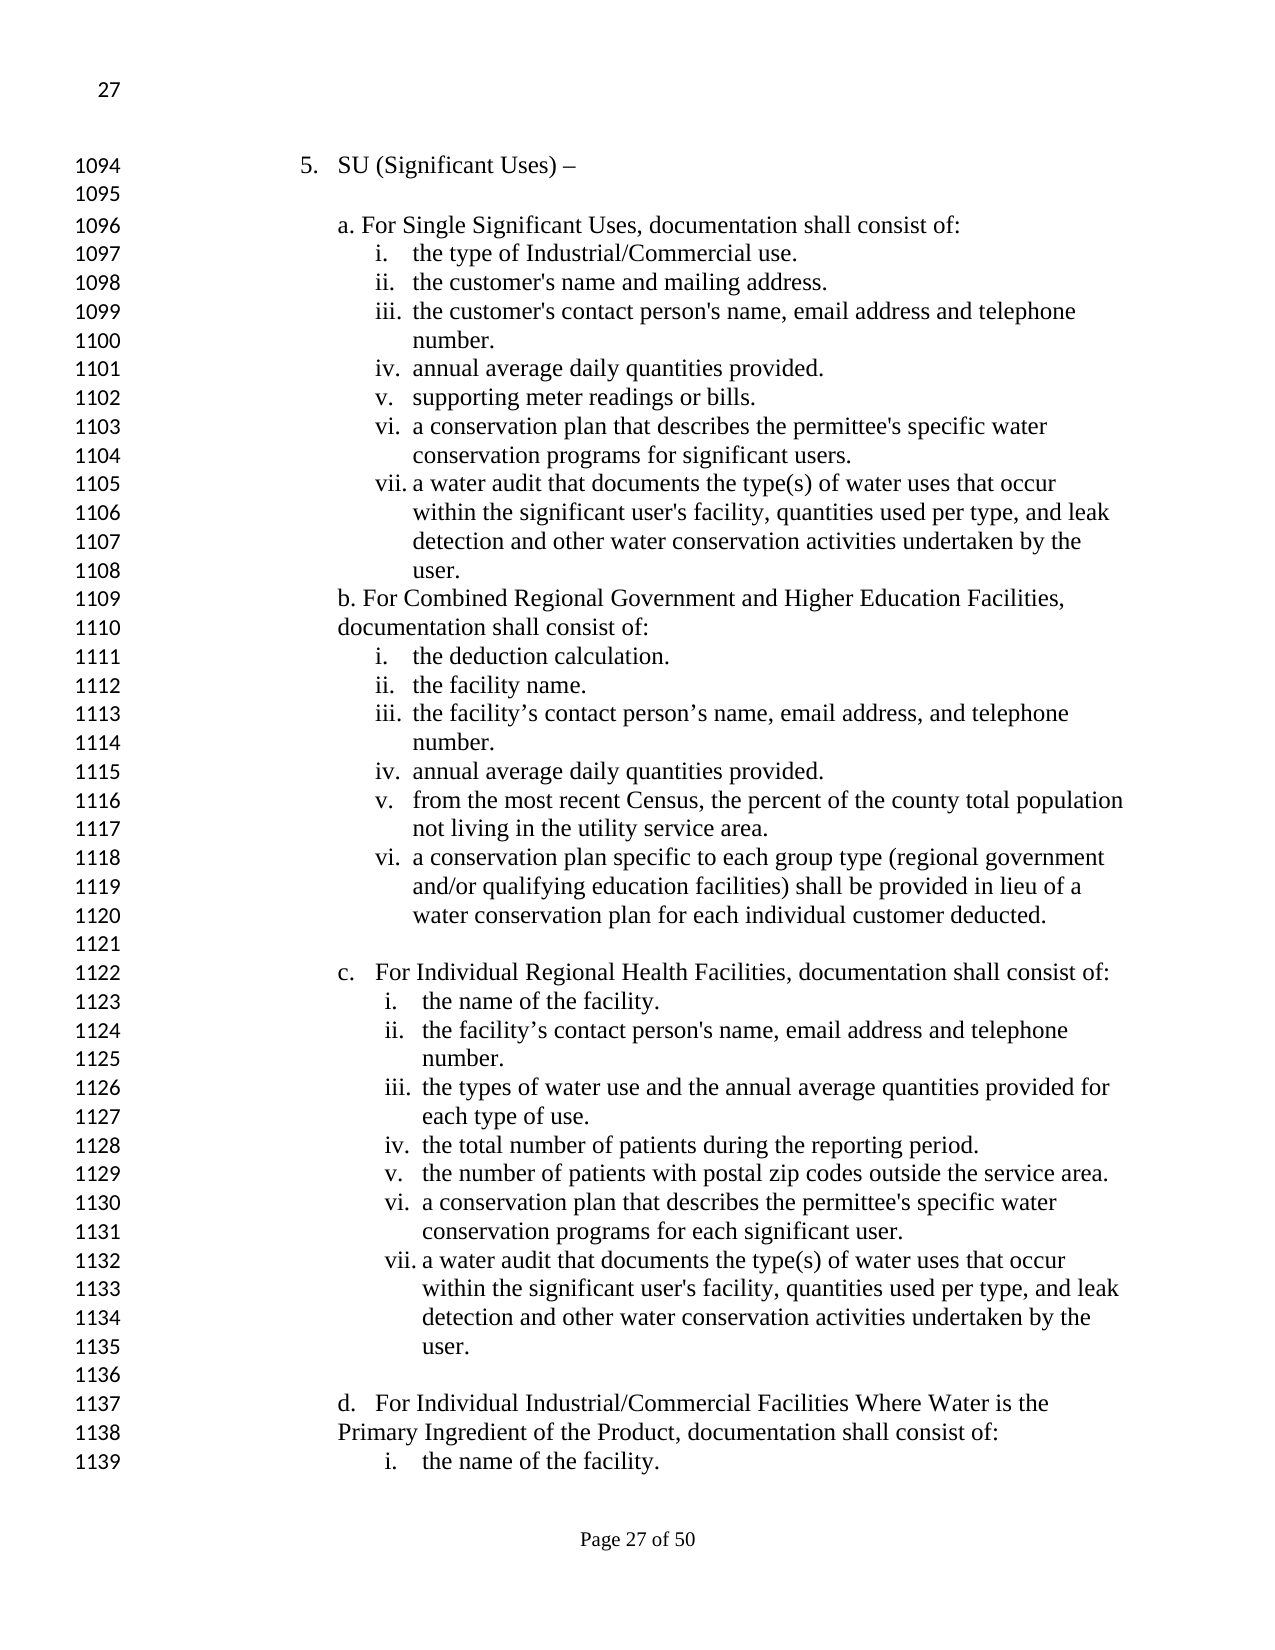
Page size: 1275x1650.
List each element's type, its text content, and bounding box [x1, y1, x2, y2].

list SU (Significant Uses) – [300, 150, 1125, 179]
list from the most recent Census, the percent of the county total population not living in the utility service area. [375, 785, 1125, 842]
list supporting meter readings or bills. [375, 382, 1125, 411]
list the facility’s contact person's name, email address and telephone number. [384, 1015, 1125, 1072]
list the facility’s contact person’s name, email address, and telephone number. [375, 698, 1125, 756]
list the name of the facility. [384, 986, 1125, 1015]
list the types of water use and the annual average quantities provided for each type of use. [384, 1072, 1125, 1130]
list c. For Individual Regional Health Facilities, documentation shall consist of: [337, 957, 1125, 986]
list annual average daily quantities provided. [375, 353, 1125, 382]
list a. For Single Significant Uses, documentation shall consist of: [300, 210, 1125, 238]
list the name of the facility. [384, 1446, 1125, 1475]
list the number of patients with postal zip codes outside the service area. [384, 1158, 1125, 1187]
list the deduction calculation. [375, 641, 1125, 670]
list a water audit that documents the type(s) of water uses that occur within the significant user's facility, quantities used per type, and leak detection and other water conservation activities undertaken by the user. [375, 468, 1125, 583]
list a conservation plan that describes the permittee's specific water conservation programs for significant users. [375, 411, 1125, 468]
list d. For Individual Industrial/Commercial Facilities Where Water is the Primary Ingredient of the Product, documentation shall consist of: [337, 1388, 1125, 1446]
list a conservation plan that describes the permittee's specific water conservation programs for each significant user. [384, 1187, 1125, 1245]
list the customer's name and mailing address. [375, 267, 1125, 296]
list a conservation plan specific to each group type (regional government and/or qualifying education facilities) shall be provided in lieu of a water conservation plan for each individual customer deducted. [375, 842, 1125, 928]
list annual average daily quantities provided. [375, 756, 1125, 785]
list the total number of patients during the reporting period. [384, 1130, 1125, 1158]
list b. For Combined Regional Government and Higher Education Facilities, documentation shall consist of: [337, 583, 1125, 641]
list the facility name. [375, 670, 1125, 698]
list a water audit that documents the type(s) of water uses that occur within the significant user's facility, quantities used per type, and leak detection and other water conservation activities undertaken by the user. [384, 1245, 1125, 1360]
list the customer's contact person's name, email address and telephone number. [375, 296, 1125, 353]
list the type of Industrial/Commercial use. [375, 238, 1125, 267]
